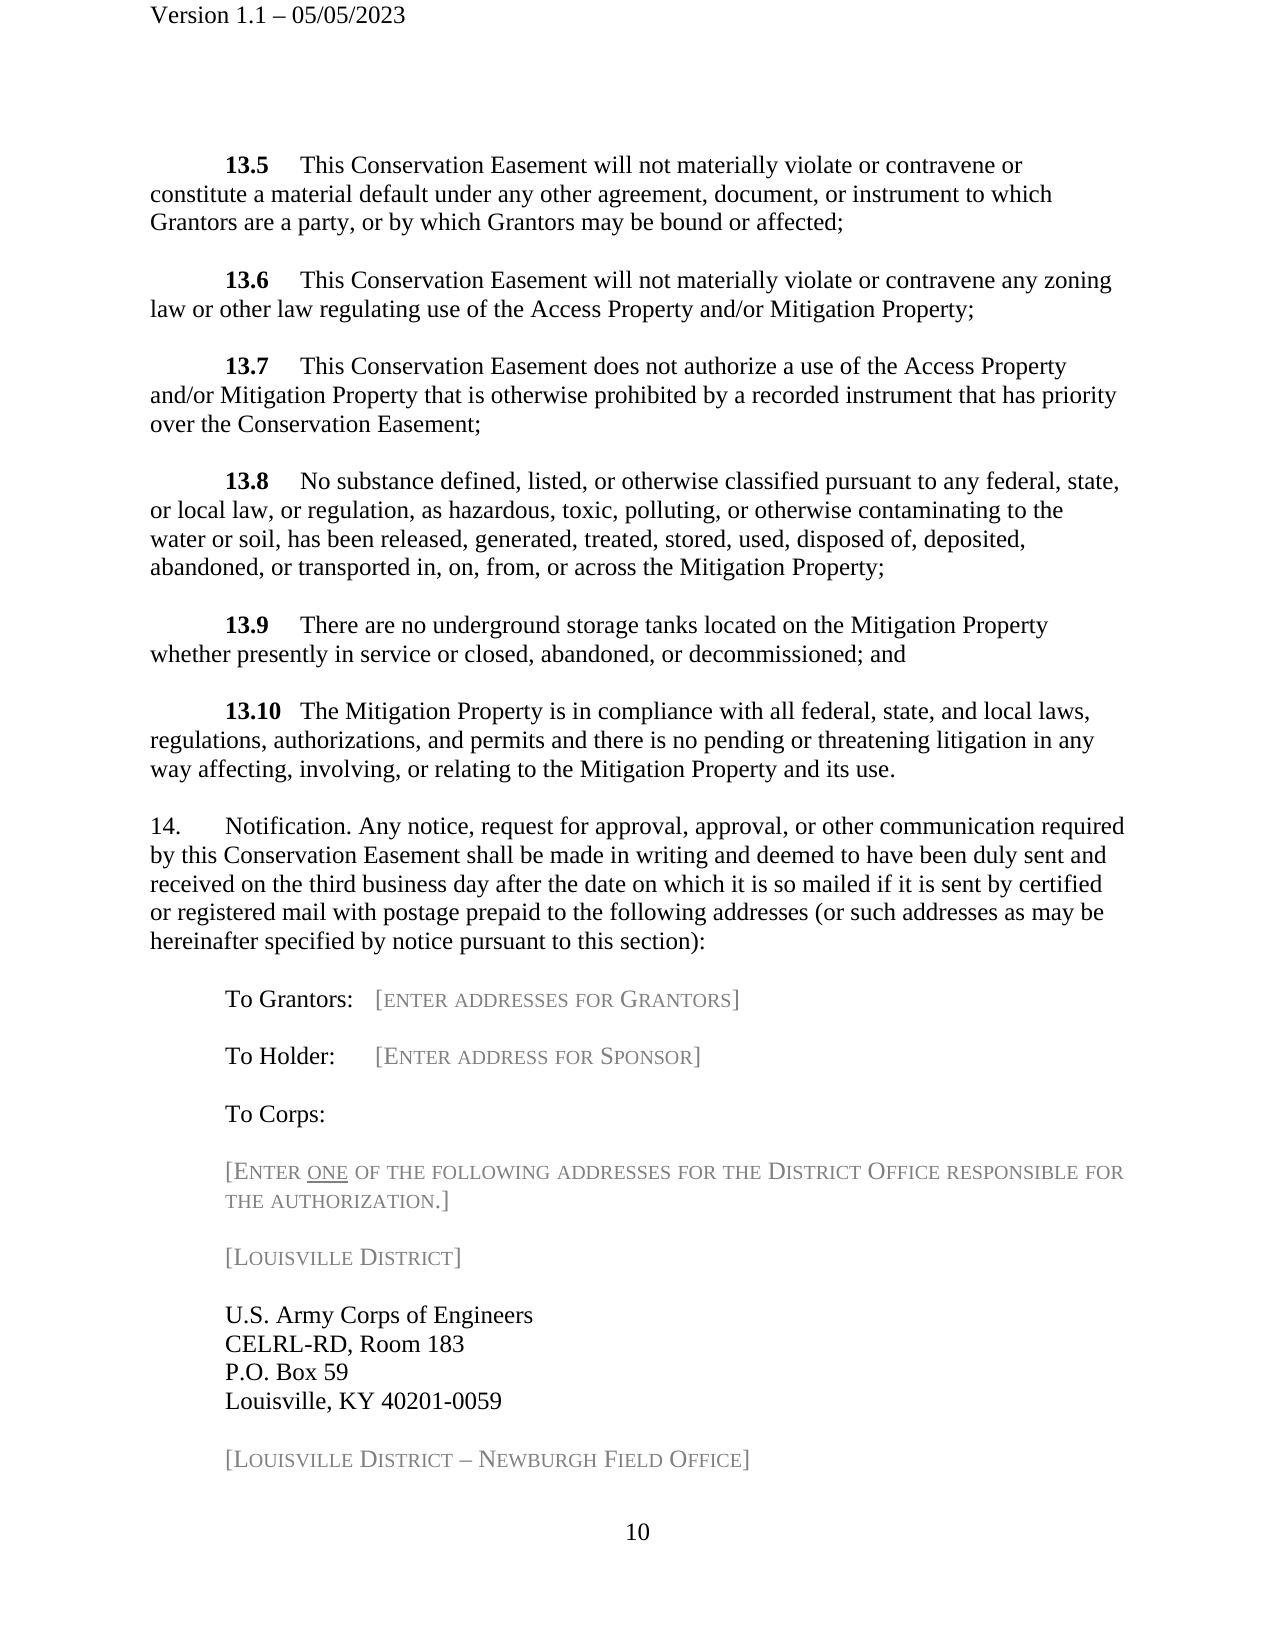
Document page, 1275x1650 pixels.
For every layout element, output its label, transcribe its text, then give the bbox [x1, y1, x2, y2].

text [Louisville District – Newburgh Field Office] [225, 1444, 1125, 1472]
text [Louisville District] [225, 1242, 1125, 1271]
text [enter addresses for Grantors] [225, 984, 1125, 1012]
text [Enter one of the following addresses for the District Office responsible for the authorization.] [225, 1156, 1125, 1214]
text [Enter address for Sponsor] [225, 1041, 1125, 1070]
